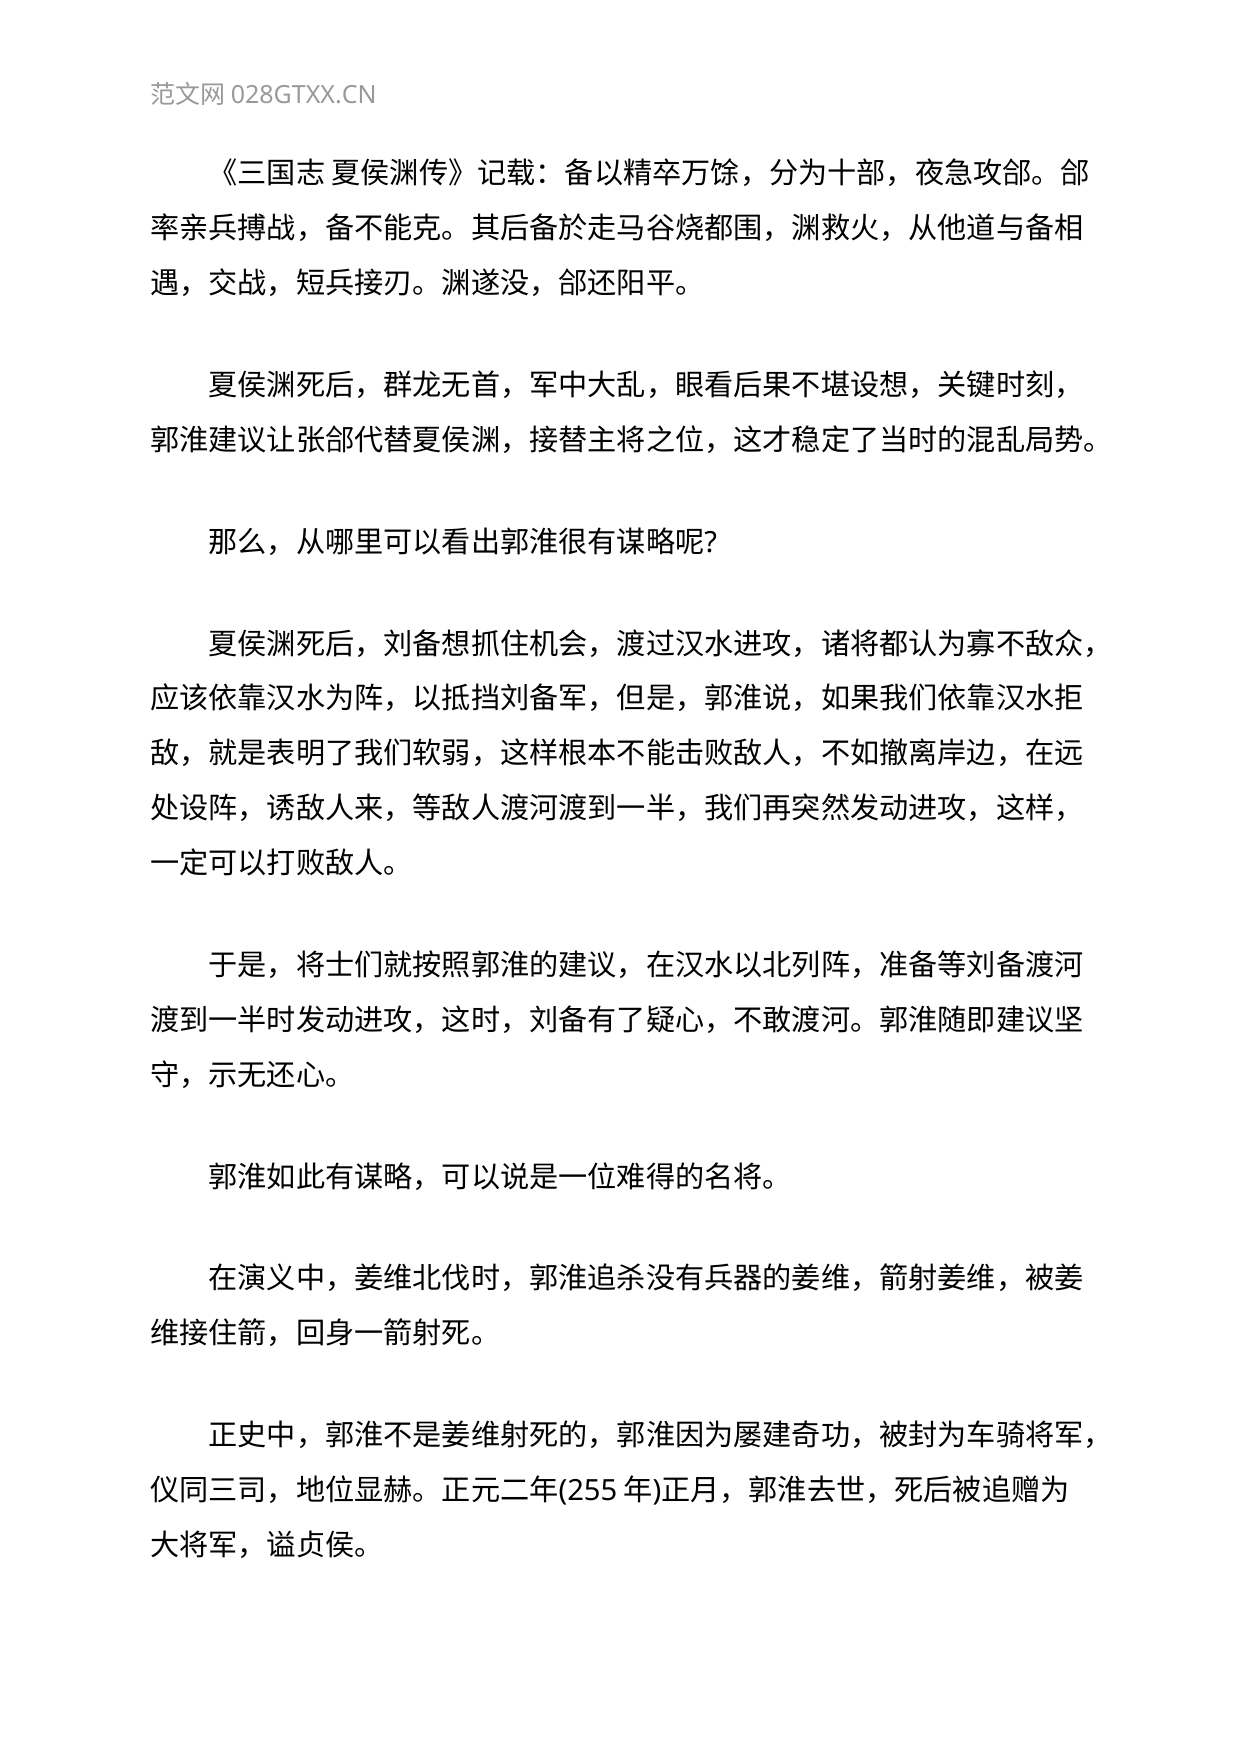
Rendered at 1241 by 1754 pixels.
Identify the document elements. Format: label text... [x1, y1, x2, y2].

text 夏侯渊死后，刘备想抓住机会，渡过汉水进攻，诸将都认为寡不敌众，应该依靠汉水为阵，以抵挡刘备军，但是，郭淮说，如果我们依靠汉水拒敌，就是表明了我们软弱，这样根本不能击败敌人，不如撤离岸边，在远处设阵，诱敌人来，等敌人渡河渡到一半，我们再突然发动进攻，这样，一定可以打败敌人。 [150, 620, 1090, 882]
text 正史中，郭淮不是姜维射死的，郭淮因为屡建奇功，被封为车骑将军，仪同三司，地位显赫。正元二年(255年)正月，郭淮去世，死后被追赠为大将军，谥贞侯。 [150, 1412, 1090, 1564]
text 《三国志 夏侯渊传》记载：备以精卒万馀，分为十部，夜急攻郃。郃率亲兵搏战，备不能克。其后备於走马谷烧都围，渊救火，从他道与备相遇，交战，短兵接刃。渊遂没，郃还阳平。 [150, 150, 1090, 302]
text 于是，将士们就按照郭淮的建议，在汉水以北列阵，准备等刘备渡河渡到一半时发动进攻，这时，刘备有了疑心，不敢渡河。郭淮随即建议坚守，示无还心。 [150, 942, 1090, 1094]
text 那么，从哪里可以看出郭淮很有谋略呢? [150, 518, 1090, 561]
text 在演义中，姜维北伐时，郭淮追杀没有兵器的姜维，箭射姜维，被姜维接住箭，回身一箭射死。 [150, 1255, 1090, 1352]
text 夏侯渊死后，群龙无首，军中大乱，眼看后果不堪设想，关键时刻，郭淮建议让张郃代替夏侯渊，接替主将之位，这才稳定了当时的混乱局势。 [150, 362, 1090, 459]
text 郭淮如此有谋略，可以说是一位难得的名将。 [150, 1153, 1090, 1195]
